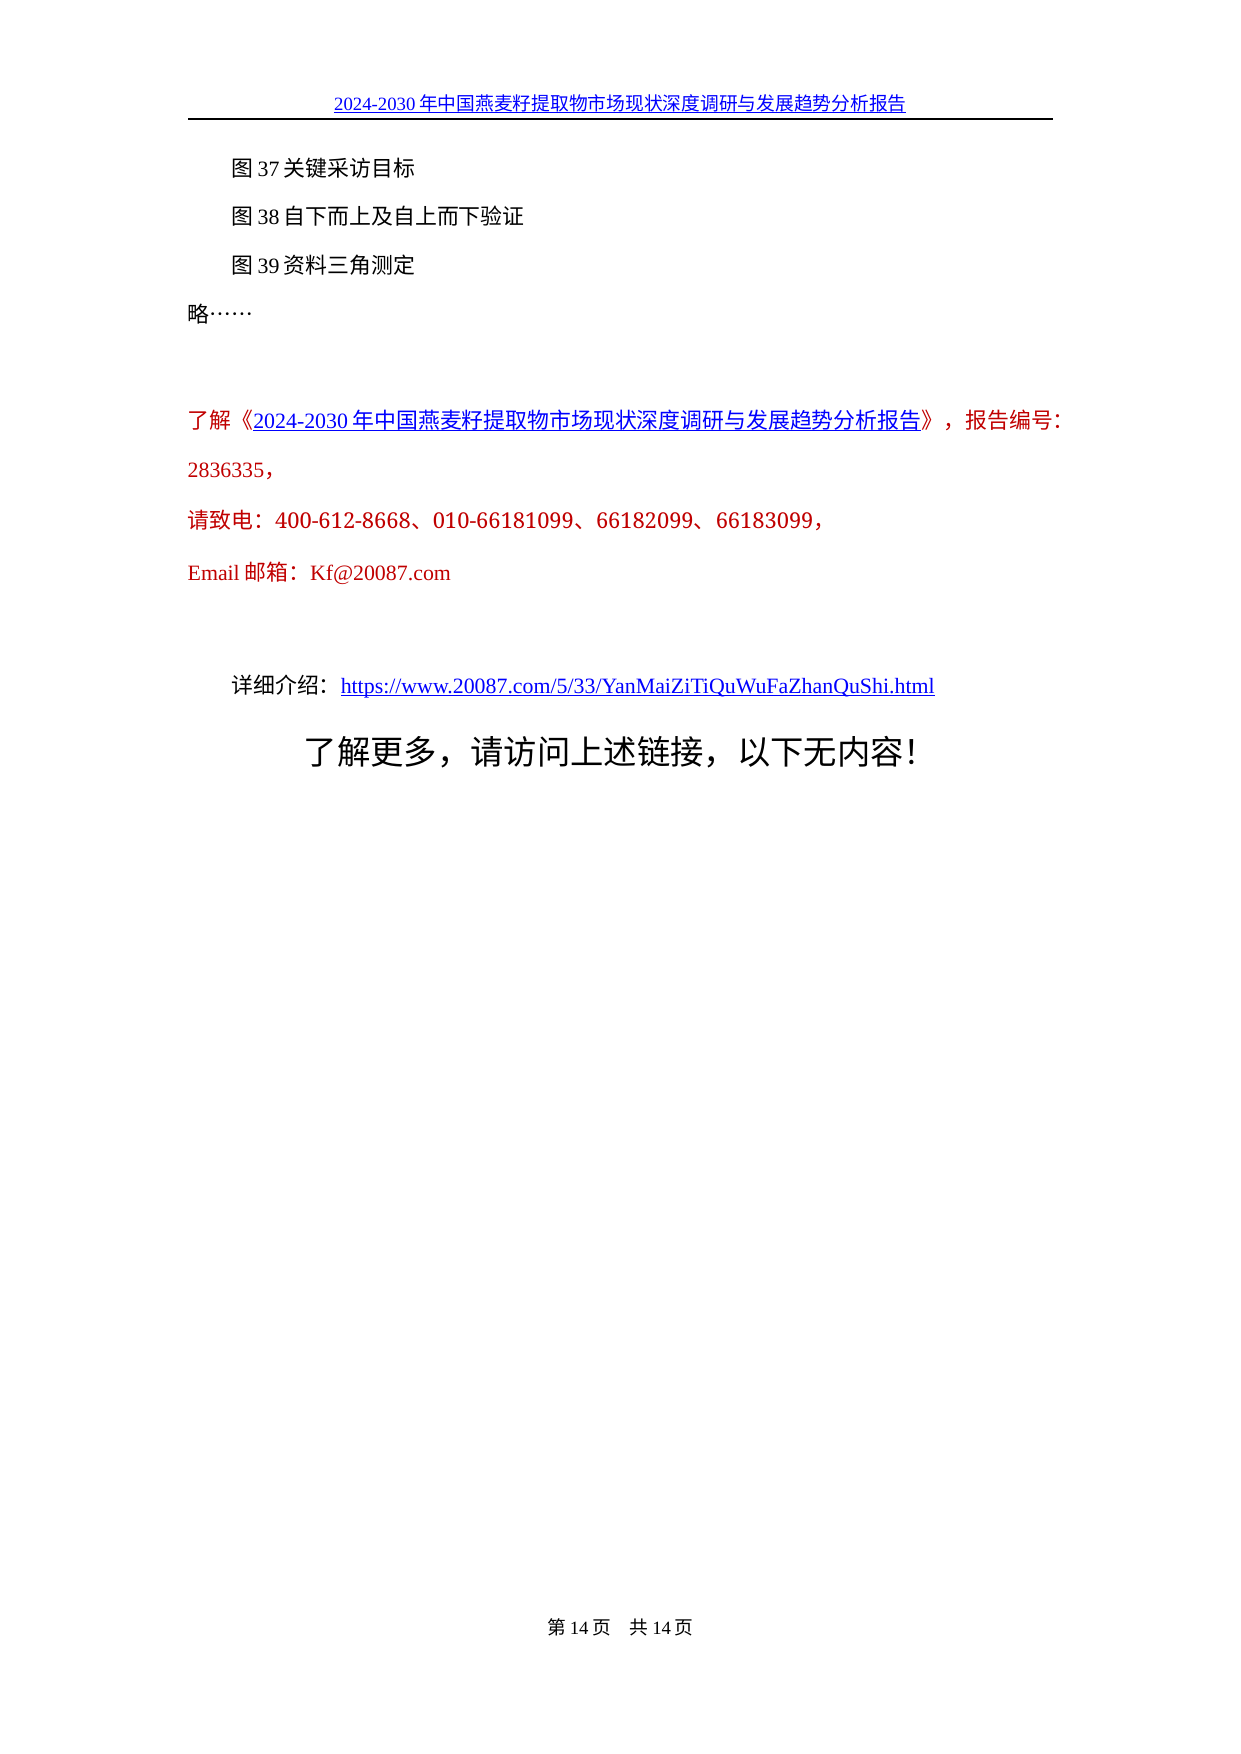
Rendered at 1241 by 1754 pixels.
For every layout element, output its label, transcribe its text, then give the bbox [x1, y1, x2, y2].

text Email邮箱：Kf@20087.com [187, 555, 1053, 587]
text 请致电：400-612-8668、010-66181099、66182099、66183099， [187, 503, 1053, 536]
text 详细介绍：https://www.20087.com/5/33/YanMaiZiTiQuWuFaZhanQuShi.html [187, 668, 1053, 700]
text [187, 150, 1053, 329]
text 了解《2024-2030年中国燕麦籽提取物市场现状深度调研与发展趋势分析报告》，报告编号：2836335， [187, 403, 1053, 484]
title 了解更多，请访问上述链接，以下无内容！ [187, 718, 1053, 783]
